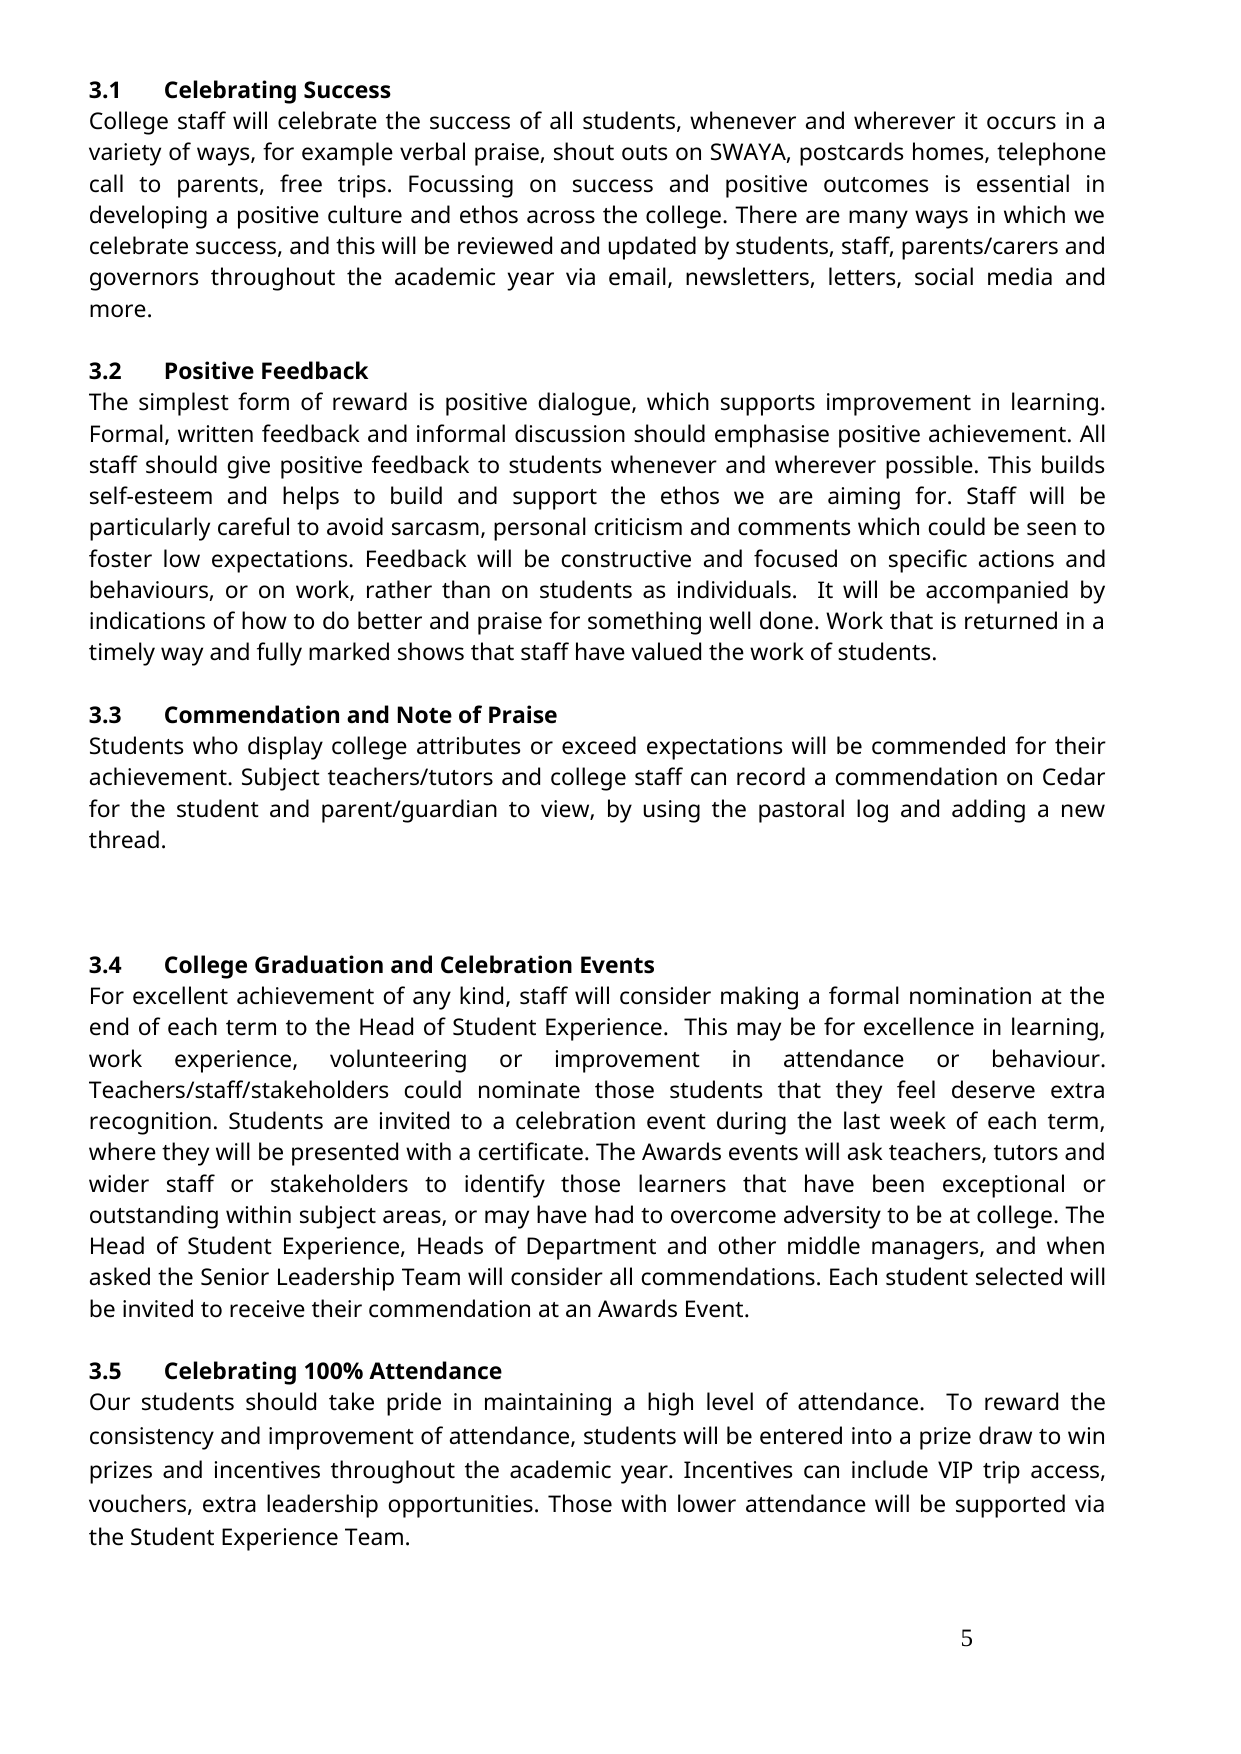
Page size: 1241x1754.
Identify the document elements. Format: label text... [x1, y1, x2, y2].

text Students who display college attributes or exceed expectations will be commended for their achievement. Subject teachers/tutors and college staff can record a commendation on Cedar for the student and parent/guardian to view, by using the pastoral log and adding a new thread. [89, 730, 1107, 855]
text 3.4 College Graduation and Celebration Events [89, 949, 1107, 980]
text College staff will celebrate the success of all students, whenever and wherever it occurs in a variety of ways, for example verbal praise, shout outs on SWAYA, postcards homes, telephone call to parents, free trips. Focussing on success and positive outcomes is essential in developing a positive culture and ethos across the college. There are many ways in which we celebrate success, and this will be reviewed and updated by students, staff, parents/carers and governors throughout the academic year via email, newsletters, letters, social media and more. [89, 105, 1107, 324]
text 3.1 Celebrating Success [89, 74, 1107, 105]
text 3.5 Celebrating 100% Attendance [89, 1355, 1107, 1386]
text 3.3 Commendation and Note of Praise [89, 699, 1107, 730]
text 3.2 Positive Feedback [89, 355, 1107, 386]
text Our students should take pride in maintaining a high level of attendance. To reward the consistency and improvement of attendance, students will be entered into a prize draw to win prizes and incentives throughout the academic year. Incentives can include VIP trip access, vouchers, extra leadership opportunities. Those with lower attendance will be supported via the Student Experience Team. [89, 1386, 1107, 1553]
text The simplest form of reward is positive dialogue, which supports improvement in learning. Formal, written feedback and informal discussion should emphasise positive achievement. All staff should give positive feedback to students whenever and wherever possible. This builds self-esteem and helps to build and support the ethos we are aiming for. Staff will be particularly careful to avoid sarcasm, personal criticism and comments which could be seen to foster low expectations. Feedback will be constructive and focused on specific actions and behaviours, or on work, rather than on students as individuals. It will be accompanied by indications of how to do better and praise for something well done. Work that is returned in a timely way and fully marked shows that staff have valued the work of students. [89, 386, 1107, 668]
text For excellent achievement of any kind, staff will consider making a formal nomination at the end of each term to the Head of Student Experience. This may be for excellence in learning, work experience, volunteering or improvement in attendance or behaviour. Teachers/staff/stakeholders could nominate those students that they feel deserve extra recognition. Students are invited to a celebration event during the last week of each term, where they will be presented with a certificate. The Awards events will ask teachers, tutors and wider staff or stakeholders to identify those learners that have been exceptional or outstanding within subject areas, or may have had to overcome adversity to be at college. The Head of Student Experience, Heads of Department and other middle managers, and when asked the Senior Leadership Team will consider all commendations. Each student selected will be invited to receive their commendation at an Awards Event. [89, 980, 1107, 1324]
